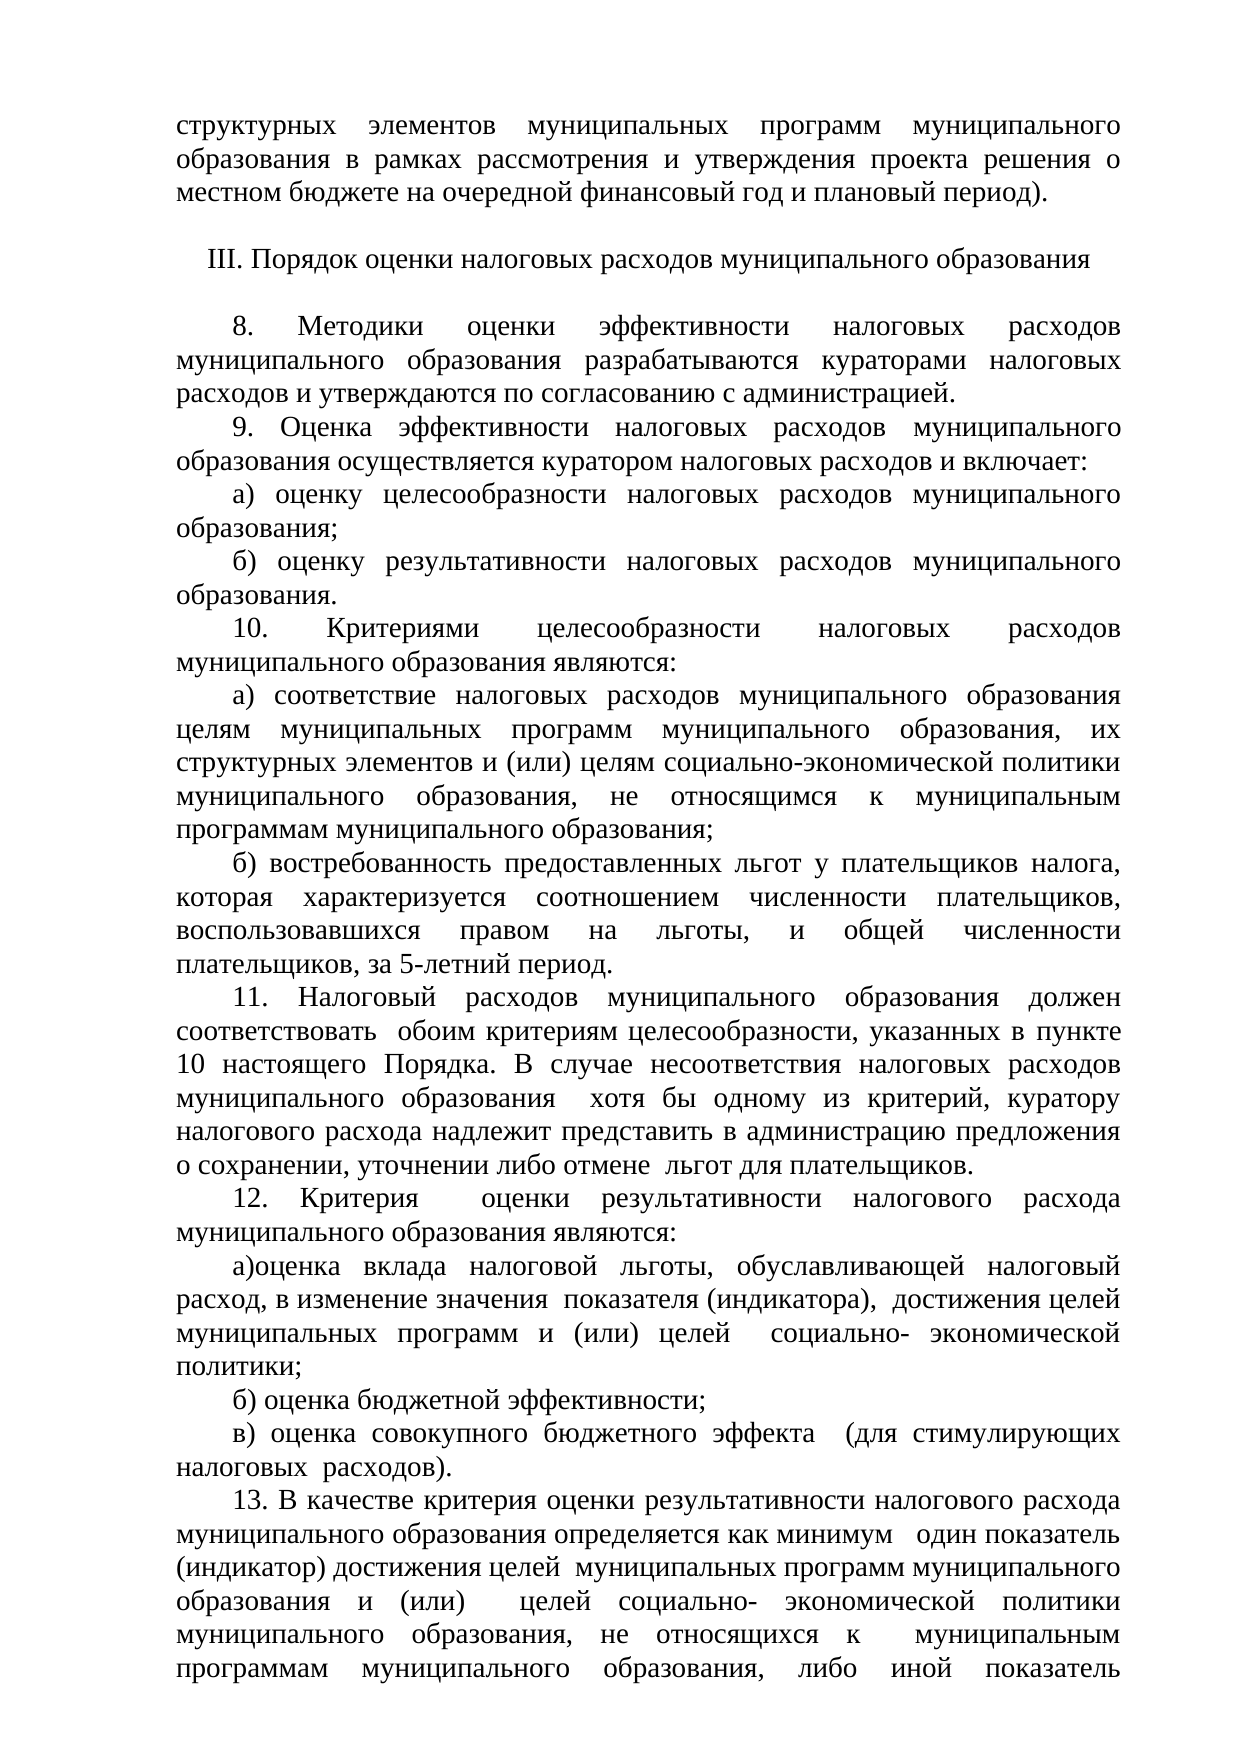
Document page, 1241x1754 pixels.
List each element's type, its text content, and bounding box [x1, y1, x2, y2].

text в) оценка совокупного бюджетного эффекта (для стимулирующих налоговых расходов). [176, 1415, 1122, 1482]
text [176, 1482, 1122, 1684]
text 9. Оценка эффективности налоговых расходов муниципального образования осуществляется куратором налоговых расходов и включает: [176, 409, 1122, 476]
text а) оценку целесообразности налоговых расходов муниципального образования; [176, 476, 1122, 543]
text б) оценку результативности налоговых расходов муниципального образования. [176, 543, 1122, 610]
text III. Порядок оценки налоговых расходов муниципального образования [176, 241, 1122, 275]
text б) востребованность предоставленных льгот у плательщиков налога, которая характеризуется соотношением численности плательщиков, воспользовавшихся правом на льготы, и общей численности плательщиков, за 5-летний период. [176, 845, 1122, 979]
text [176, 107, 1122, 208]
text 8. Методики оценки эффективности налоговых расходов муниципального образования разрабатываются кураторами налоговых расходов и утверждаются по согласованию с администрацией. [176, 308, 1122, 409]
text б) оценка бюджетной эффективности; [176, 1382, 1122, 1415]
text 10. Критериями целесообразности налоговых расходов муниципального образования являются: [176, 610, 1122, 677]
text а) соответствие налоговых расходов муниципального образования целям муниципальных программ муниципального образования, их структурных элементов и (или) целям социально-экономической политики муниципального образования, не относящимся к муниципальным программам муниципального образования; [176, 677, 1122, 845]
text 12. Критерия оценки результативности налогового расхода муниципального образования являются: [176, 1181, 1122, 1248]
text а)оценка вклада налоговой льготы, обуславливающей налоговый расход, в изменение значения показателя (индикатора), достижения целей муниципальных программ и (или) целей социально- экономической политики; [176, 1248, 1122, 1382]
text 11. Налоговый расходов муниципального образования должен соответствовать обоим критериям целесообразности, указанных в пункте 10 настоящего Порядка. В случае несоответствия налоговых расходов муниципального образования хотя бы одному из критерий, куратору налогового расхода надлежит представить в администрацию предложения о сохранении, уточнении либо отмене льгот для плательщиков. [176, 979, 1122, 1181]
